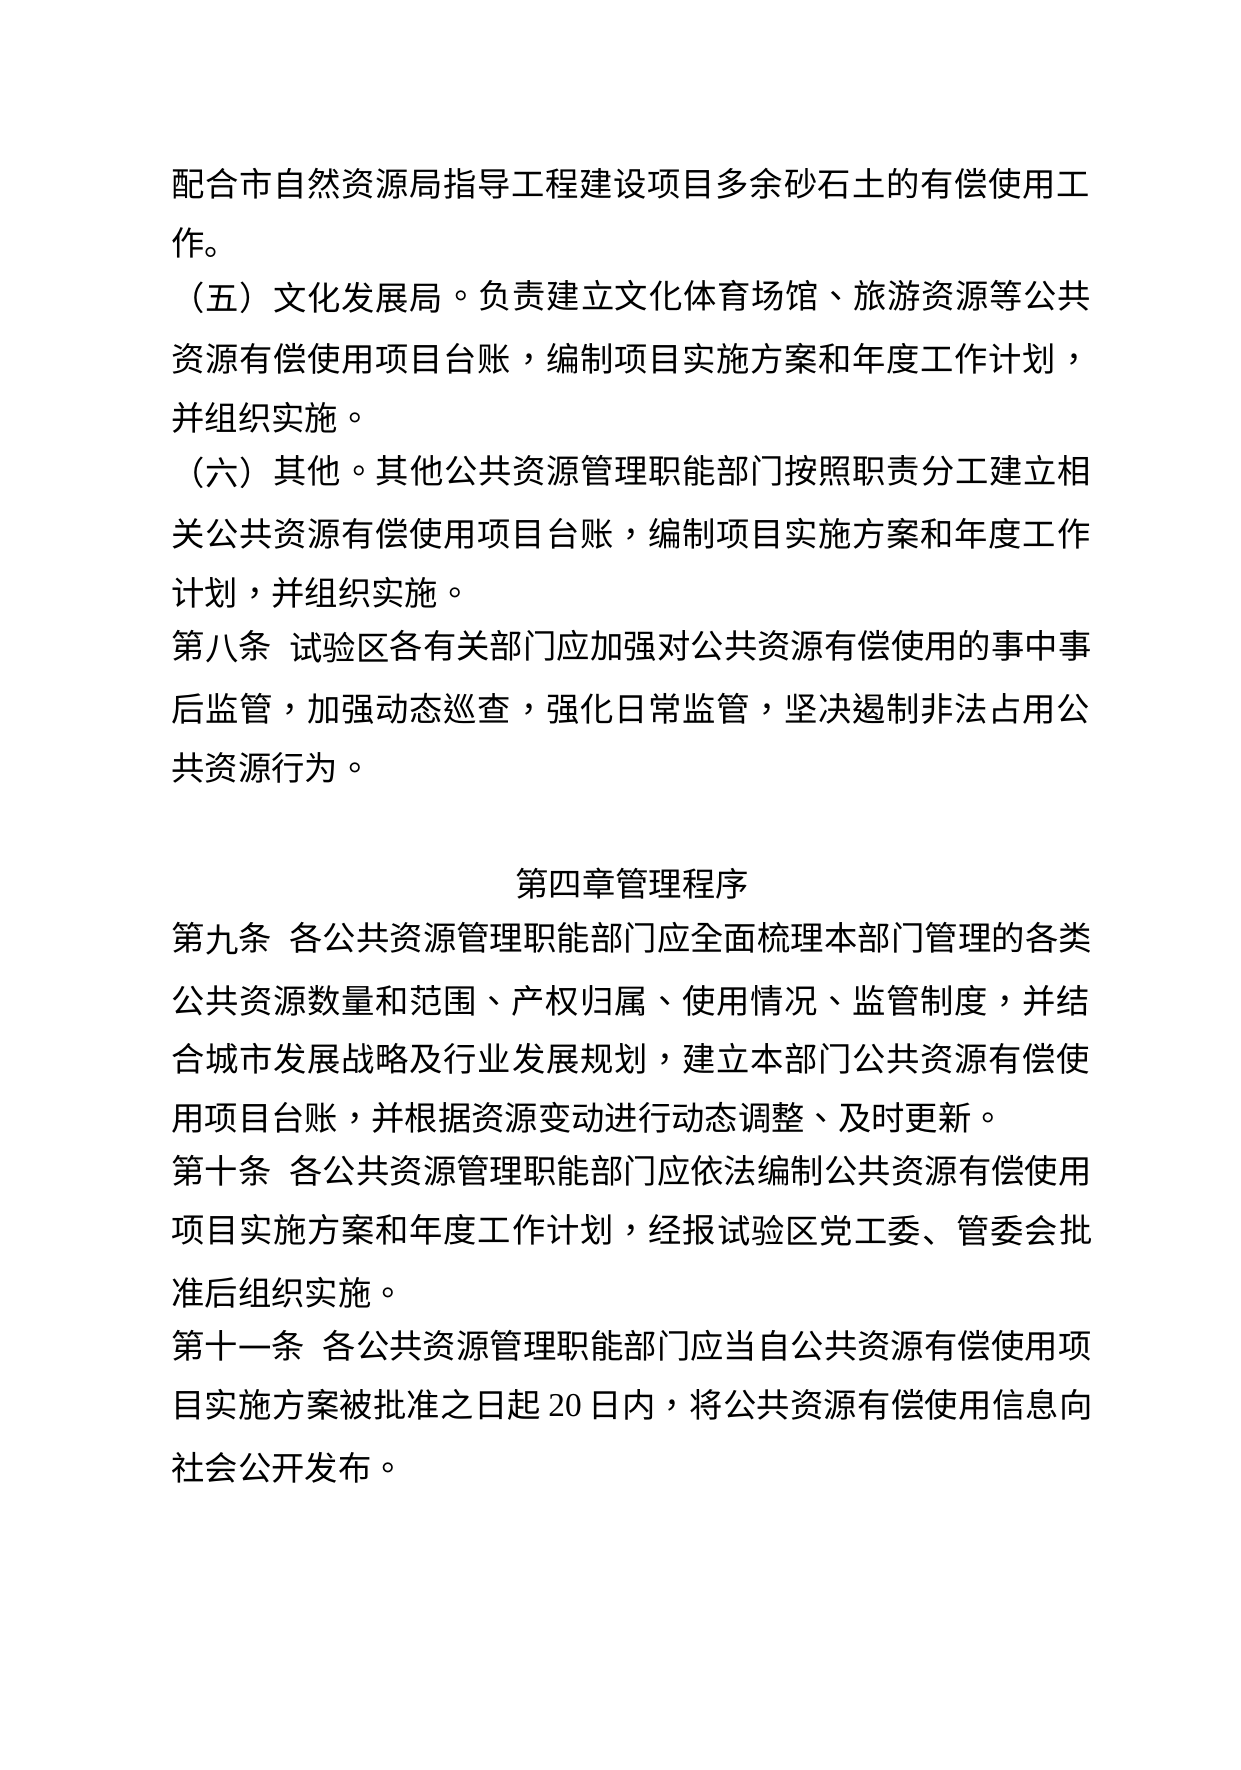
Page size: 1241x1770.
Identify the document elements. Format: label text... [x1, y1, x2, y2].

text （五）文化发展局。负责建立文化体育场馆、旅游资源等公共资源有偿使用项目台账，编制项目实施方案和年度工作计划，并组织实施。 [171, 267, 1093, 442]
text 第九条 各公共资源管理职能部门应全面梳理本部门管理的各类公共资源数量和范围、产权归属、使用情况、监管制度，并结合城市发展战略及行业发展规划，建立本部门公共资源有偿使用项目台账，并根据资源变动进行动态调整、及时更新。 [171, 908, 1093, 1142]
text （六）其他。其他公共资源管理职能部门按照职责分工建立相关公共资源有偿使用项目台账，编制项目实施方案和年度工作计划，并组织实施。 [171, 442, 1093, 617]
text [171, 150, 1093, 267]
text 第十条 各公共资源管理职能部门应依法编制公共资源有偿使用项目实施方案和年度工作计划，经报试验区党工委、管委会批准后组织实施。 [171, 1142, 1093, 1317]
text 第十一条 各公共资源管理职能部门应当自公共资源有偿使用项目实施方案被批准之日起20日内，将公共资源有偿使用信息向社会公开发布。 [171, 1317, 1093, 1492]
text 第八条 试验区各有关部门应加强对公共资源有偿使用的事中事后监管，加强动态巡查，强化日常监管，坚决遏制非法占用公共资源行为。 [171, 617, 1093, 792]
text 第四章管理程序 [171, 850, 1093, 908]
